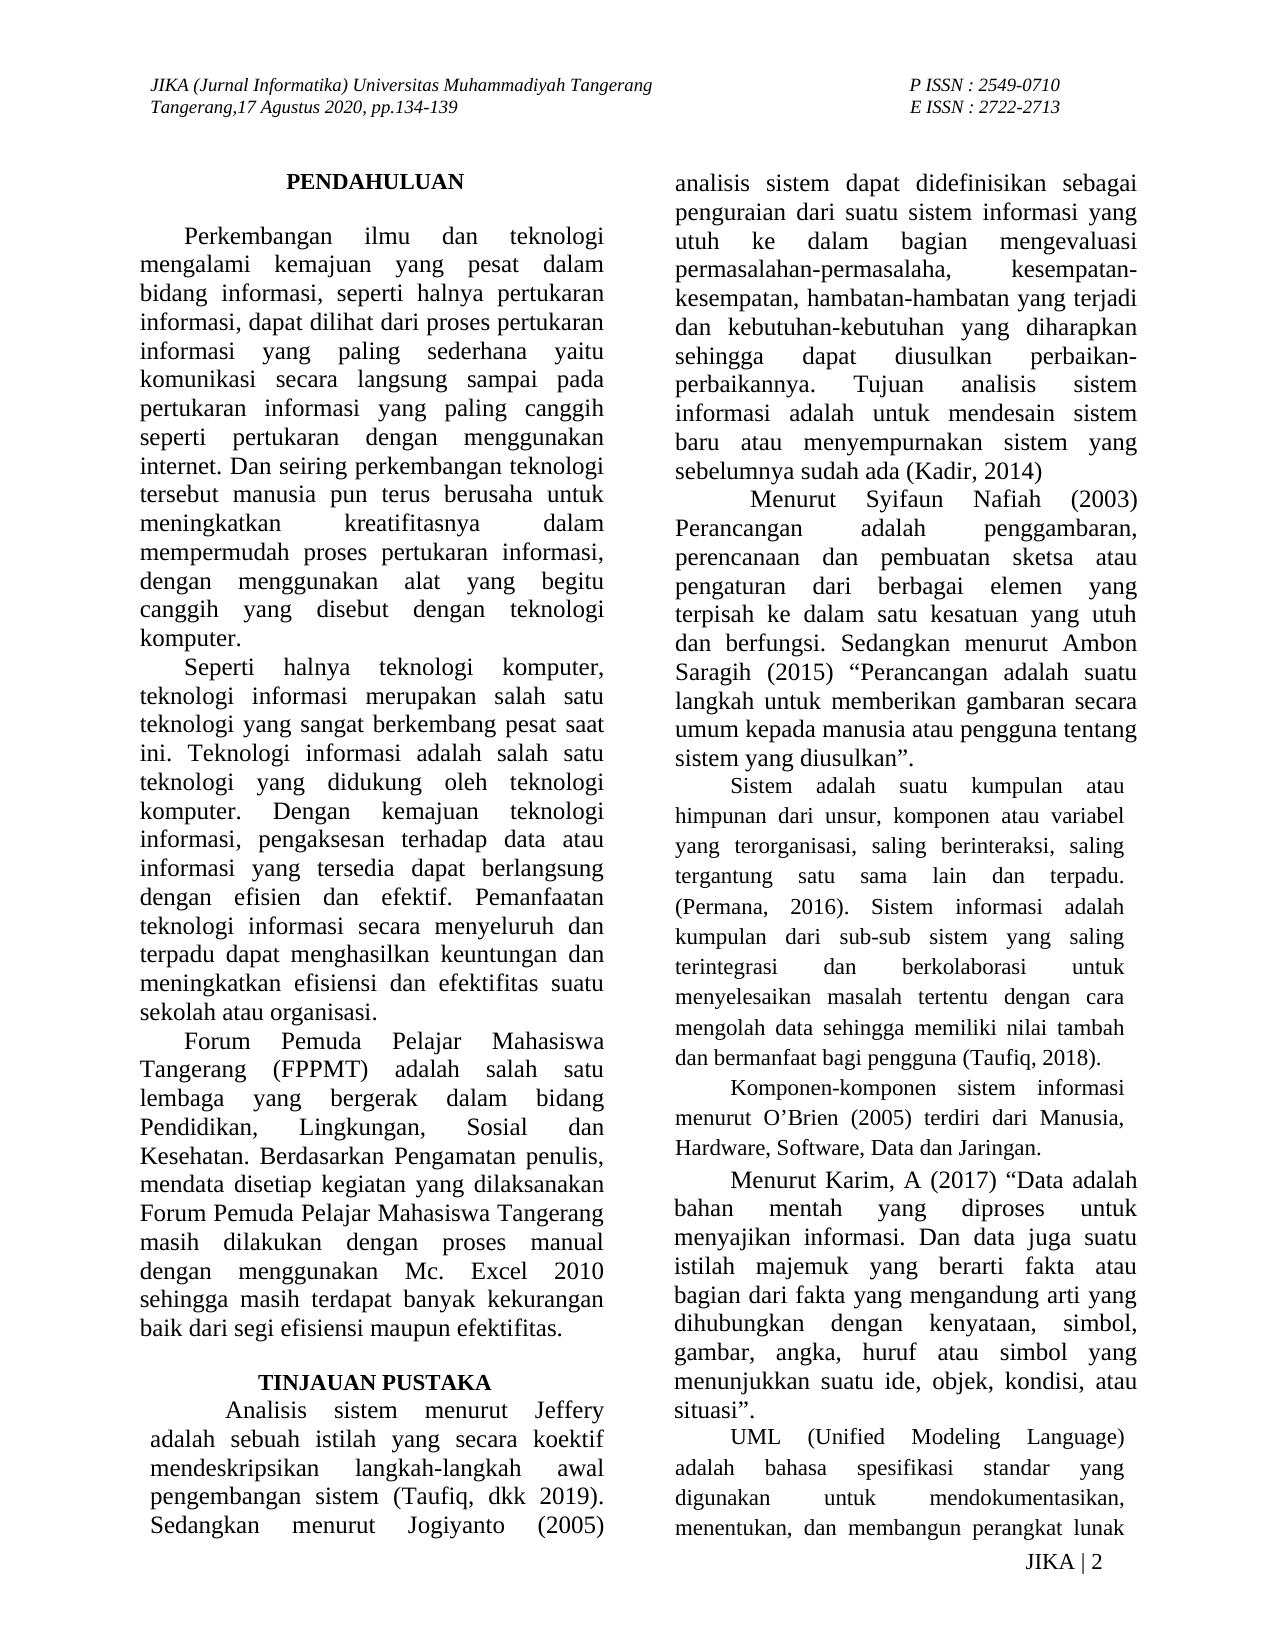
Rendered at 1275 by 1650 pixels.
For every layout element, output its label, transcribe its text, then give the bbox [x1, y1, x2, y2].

text Perkembangan ilmu dan teknologi mengalami kemajuan yang pesat dalam bidang informasi, seperti halnya pertukaran informasi, dapat dilihat dari proses pertukaran informasi yang paling sederhana yaitu komunikasi secara langsung sampai pada pertukaran informasi yang paling canggih seperti pertukaran dengan menggunakan internet. Dan seiring perkembangan teknologi tersebut manusia pun terus berusaha untuk meningkatkan kreatifitasnya dalam mempermudah proses pertukaran informasi, dengan menggunakan alat yang begitu canggih yang disebut dengan teknologi komputer. [139, 221, 604, 652]
subtitle TINJAUAN PUSTAKA [258, 1369, 604, 1395]
subtitle PENDAHULUAN [286, 168, 604, 194]
list Analisis sistem menurut Jeffery adalah sebuah istilah yang secara koektif mendeskripsikan langkah-langkah awal pengembangan sistem (Taufiq, dkk 2019). Sedangkan menurut Jogiyanto (2005) analisis sistem dapat didefinisikan sebagai penguraian dari suatu sistem informasi yang utuh ke dalam bagian mengevaluasi permasalahan-permasalaha, kesempatan-kesempatan, hambatan-hambatan yang terjadi dan kebutuhan-kebutuhan yang diharapkan sehingga dapat diusulkan perbaikan-perbaikannya. Tujuan analisis sistem informasi adalah untuk mendesain sistem baru atau menyempurnakan sistem yang sebelumnya sudah ada (Kadir, 2014) [675, 168, 1137, 484]
text Sistem adalah suatu kumpulan atau himpunan dari unsur, komponen atau variabel yang terorganisasi, saling berinteraksi, saling tergantung satu sama lain dan terpadu. (Permana, 2016). Sistem informasi adalah kumpulan dari sub-sub sistem yang saling terintegrasi dan berkolaborasi untuk menyelesaikan masalah tertentu dengan cara mengolah data sehingga memiliki nilai tambah dan bermanfaat bagi pengguna (Taufiq, 2018). [675, 772, 1125, 1070]
list Menurut Syifaun Nafiah (2003) Perancangan adalah penggambaran, perencanaan dan pembuatan sketsa atau pengaturan dari berbagai elemen yang terpisah ke dalam satu kesatuan yang utuh dan berfungsi. Sedangkan menurut Ambon Saragih (2015) “Perancangan adalah suatu langkah untuk memberikan gambaran secara umum kepada manusia atau pengguna tentang sistem yang diusulkan”. [675, 484, 1137, 772]
list Analisis sistem menurut Jeffery adalah sebuah istilah yang secara koektif mendeskripsikan langkah-langkah awal pengembangan sistem (Taufiq, dkk 2019). Sedangkan menurut Jogiyanto (2005) analisis sistem dapat didefinisikan sebagai penguraian dari suatu sistem informasi yang utuh ke dalam bagian mengevaluasi permasalahan-permasalaha, kesempatan-kesempatan, hambatan-hambatan yang terjadi dan kebutuhan-kebutuhan yang diharapkan sehingga dapat diusulkan perbaikan-perbaikannya. Tujuan analisis sistem informasi adalah untuk mendesain sistem baru atau menyempurnakan sistem yang sebelumnya sudah ada (Kadir, 2014) [150, 1395, 604, 1539]
text Seperti halnya teknologi komputer, teknologi informasi merupakan salah satu teknologi yang sangat berkembang pesat saat ini. Teknologi informasi adalah salah satu teknologi yang didukung oleh teknologi komputer. Dengan kemajuan teknologi informasi, pengaksesan terhadap data atau informasi yang tersedia dapat berlangsung dengan efisien dan efektif. Pemanfaatan teknologi informasi secara menyeluruh dan terpadu dapat menghasilkan keuntungan dan meningkatkan efisiensi dan efektifitas suatu sekolah atau organisasi. [139, 652, 604, 1026]
list Menurut Karim, A (2017) “Data adalah bahan mentah yang diproses untuk menyajikan informasi. Dan data juga suatu istilah majemuk yang berarti fakta atau bagian dari fakta yang mengandung arti yang dihubungkan dengan kenyataan, simbol, gambar, angka, huruf atau simbol yang menunjukkan suatu ide, objek, kondisi, atau situasi”. [674, 1165, 1137, 1423]
text Komponen-komponen sistem informasi menurut O’Brien (2005) terdiri dari Manusia, Hardware, Software, Data dan Jaringan. [675, 1074, 1125, 1161]
text Forum Pemuda Pelajar Mahasiswa Tangerang (FPPMT) adalah salah satu lembaga yang bergerak dalam bidang Pendidikan, Lingkungan, Sosial dan Kesehatan. Berdasarkan Pengamatan penulis, mendata disetiap kegiatan yang dilaksanakan Forum Pemuda Pelajar Mahasiswa Tangerang masih dilakukan dengan proses manual dengan menggunakan Mc. Excel 2010 sehingga masih terdapat banyak kekurangan baik dari segi efisiensi maupun efektifitas. [139, 1026, 604, 1342]
